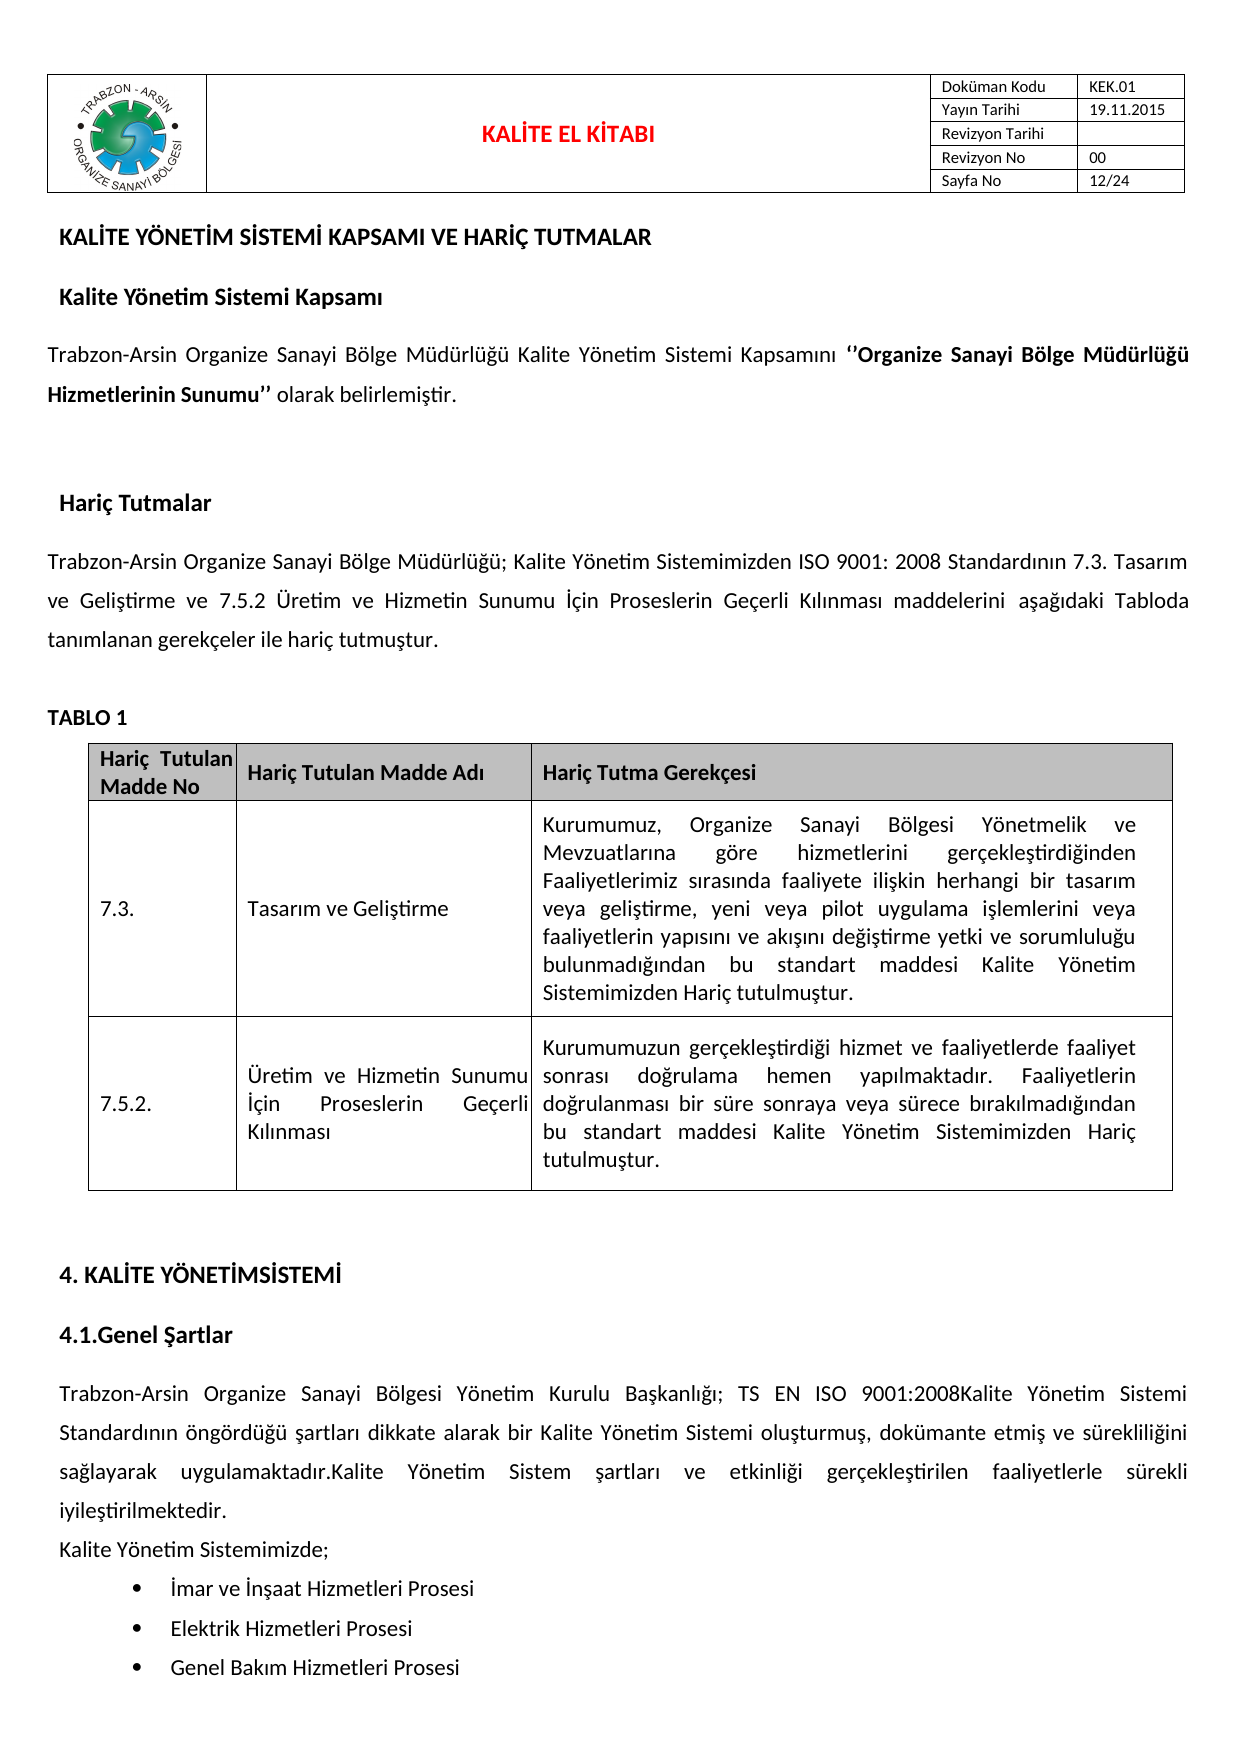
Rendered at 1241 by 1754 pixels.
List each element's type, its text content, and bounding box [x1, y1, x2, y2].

list Elektrik Hizmetleri Prosesi [133, 1614, 1189, 1642]
picture [73, 84, 182, 191]
table_header Hariç Tutulan Madde No [89, 744, 236, 800]
text Trabzon-Arsin Organize Sanayi Bölge Müdürlüğü Kalite Yönetim Sistemi Kapsamını ‘’Organize Sanayi Bölge Müdürlüğü Hizmetlerinin Sunumu’’ olarak belirlemiştir. [47, 341, 1189, 408]
list Genel Bakım Hizmetleri Prosesi [133, 1653, 1189, 1681]
text Trabzon-Arsin Organize Sanayi Bölge Müdürlüğü; Kalite Yönetim Sistemimizden ISO 9001: 2008 Standardının 7.3. Tasarım ve Geliştirme ve 7.5.2 Üretim ve Hizmetin Sunumu İçin Proseslerin Geçerli Kılınması maddelerini aşağıdaki Tabloda tanımlanan gerekçeler ile hariç tutmuştur. [47, 547, 1189, 653]
table_cell Kurumumuz, Organize Sanayi Bölgesi Yönetmelik ve Mevzuatlarına göre hizmetlerini gerçekleştirdiğinden Faaliyetlerimiz sırasında faaliyete ilişkin herhangi bir tasarım veya geliştirme, yeni veya pilot uygulama işlemlerini veya faaliyetlerin yapısını ve akışını değiştirme yetki ve sorumluluğu bulunmadığından bu standart maddesi Kalite Yönetim Sistemimizden Hariç tutulmuştur. [532, 801, 1172, 1016]
text 4. KALİTE YÖNETİMSİSTEMİ [59, 1259, 1181, 1290]
text 4.1.Genel Şartlar [59, 1319, 1181, 1349]
table_cell 7.3. [89, 801, 236, 1016]
text KALİTE YÖNETİM SİSTEMİ KAPSAMI VE HARİÇ TUTMALAR [59, 221, 1181, 252]
table_cell 7.5.2. [89, 1017, 236, 1190]
table_cell Tasarım ve Geliştirme [237, 801, 531, 1016]
text Trabzon-Arsin Organize Sanayi Bölgesi Yönetim Kurulu Başkanlığı; TS EN ISO 9001:2008Kalite Yönetim Sistemi Standardının öngördüğü şartları dikkate alarak bir Kalite Yönetim Sistemi oluşturmuş, dokümante etmiş ve sürekliliğini sağlayarak uygulamaktadır.Kalite Yönetim Sistem şartları ve etkinliği gerçekleştirilen faaliyetlerle sürekli iyileştirilmektedir. [59, 1379, 1189, 1524]
text Kalite Yönetim Sistemi Kapsamı [59, 281, 1181, 311]
table_header Hariç Tutma Gerekçesi [532, 744, 1172, 800]
text TABLO 1 [47, 703, 1189, 732]
text Kalite Yönetim Sistemimizde; [47, 1535, 1189, 1563]
table_cell Kurumumuzun gerçekleştirdiği hizmet ve faaliyetlerde faaliyet sonrası doğrulama hemen yapılmaktadır. Faaliyetlerin doğrulanması bir süre sonraya veya sürece bırakılmadığından bu standart maddesi Kalite Yönetim Sistemimizden Hariç tutulmuştur. [532, 1017, 1172, 1190]
table_header Hariç Tutulan Madde Adı [237, 744, 531, 800]
list İmar ve İnşaat Hizmetleri Prosesi [133, 1574, 1189, 1603]
text Hariç Tutmalar [59, 487, 1181, 518]
table_cell Üretim ve Hizmetin Sunumu İçin Proseslerin Geçerli Kılınması [237, 1017, 531, 1190]
